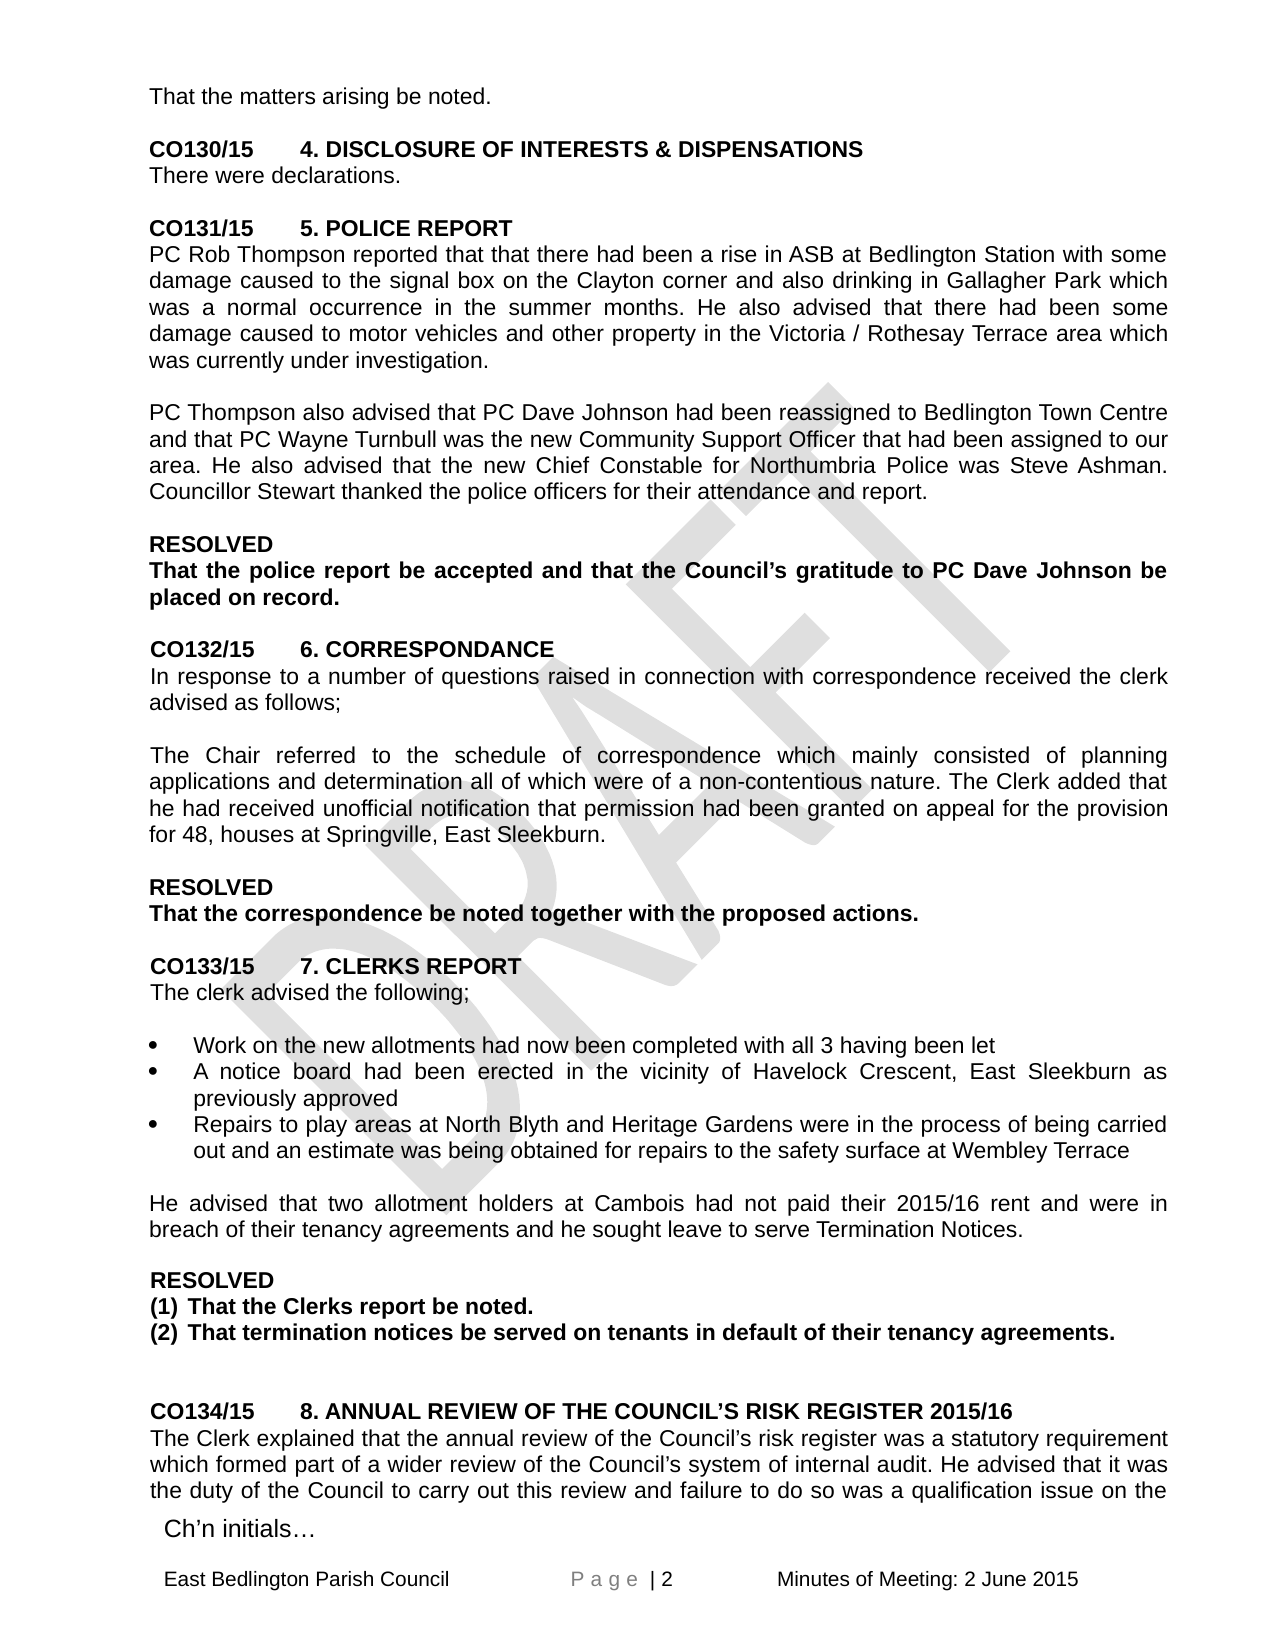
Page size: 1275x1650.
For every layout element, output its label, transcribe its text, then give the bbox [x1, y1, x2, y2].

text CO132/15 6. CORRESPONDANCE [150, 636, 1169, 663]
list Work on the new allotments had now been completed with all 3 having been let [149, 1032, 1169, 1058]
list That termination notices be served on tenants in default of their tenancy agreements. [150, 1319, 1169, 1346]
text He advised that two allotment holders at Cambois had not paid their 2015/16 rent and were in breach of their tenancy agreements and he sought leave to serve Termination Notices. [149, 1190, 1169, 1243]
text PC Rob Thompson reported that that there had been a rise in ASB at Bedlington Station with some damage caused to the signal box on the Clayton corner and also drinking in Gallagher Park which was a normal occurrence in the summer months. He also advised that there had been some damage caused to motor vehicles and other property in the Victoria / Rothesay Terrace area which was currently under investigation. [149, 241, 1169, 373]
text CO130/15 4. DISCLOSURE OF INTERESTS & DISPENSATIONS [149, 136, 1169, 162]
text The Chair referred to the schedule of correspondence which mainly consisted of planning applications and determination all of which were of a non-contentious nature. The Clerk added that he had received unofficial notification that permission had been granted on appeal for the provision for 48, houses at Springville, East Sleekburn. [149, 742, 1169, 847]
text RESOLVED [150, 1267, 1169, 1293]
text CO134/15 8. ANNUAL REVIEW OF THE COUNCIL’S RISK REGISTER 2015/16 [150, 1398, 1169, 1425]
text PC Thompson also advised that PC Dave Johnson had been reassigned to Bedlington Town Centre and that PC Wayne Turnbull was the new Community Support Officer that had been assigned to our area. He also advised that the new Chief Constable for Northumbria Police was Steve Ashman. Councillor Stewart thanked the police officers for their attendance and report. [149, 399, 1169, 505]
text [150, 1425, 1169, 1504]
list Repairs to play areas at North Blyth and Heritage Gardens were in the process of being carried out and an estimate was being obtained for repairs to the safety surface at Wembley Terrace [149, 1111, 1169, 1163]
list A notice board had been erected in the vicinity of Havelock Crescent, East Sleekburn as previously approved [149, 1058, 1169, 1111]
text RESOLVED [149, 531, 1169, 557]
text CO133/15 7. CLERKS REPORT [75, 953, 1169, 979]
text The clerk advised the following; [75, 979, 1169, 1005]
text In response to a number of questions raised in connection with correspondence received the clerk advised as follows; [149, 663, 1169, 716]
list That the Clerks report be noted. [150, 1293, 1169, 1319]
text That the police report be accepted and that the Council’s gratitude to PC Dave Johnson be placed on record. [149, 557, 1169, 610]
text RESOLVED [149, 874, 1169, 900]
text That the matters arising be noted. [149, 83, 1169, 109]
text There were declarations. [149, 162, 1169, 188]
text That the correspondence be noted together with the proposed actions. [149, 900, 1169, 926]
text CO131/15 5. POLICE REPORT [149, 215, 1169, 241]
